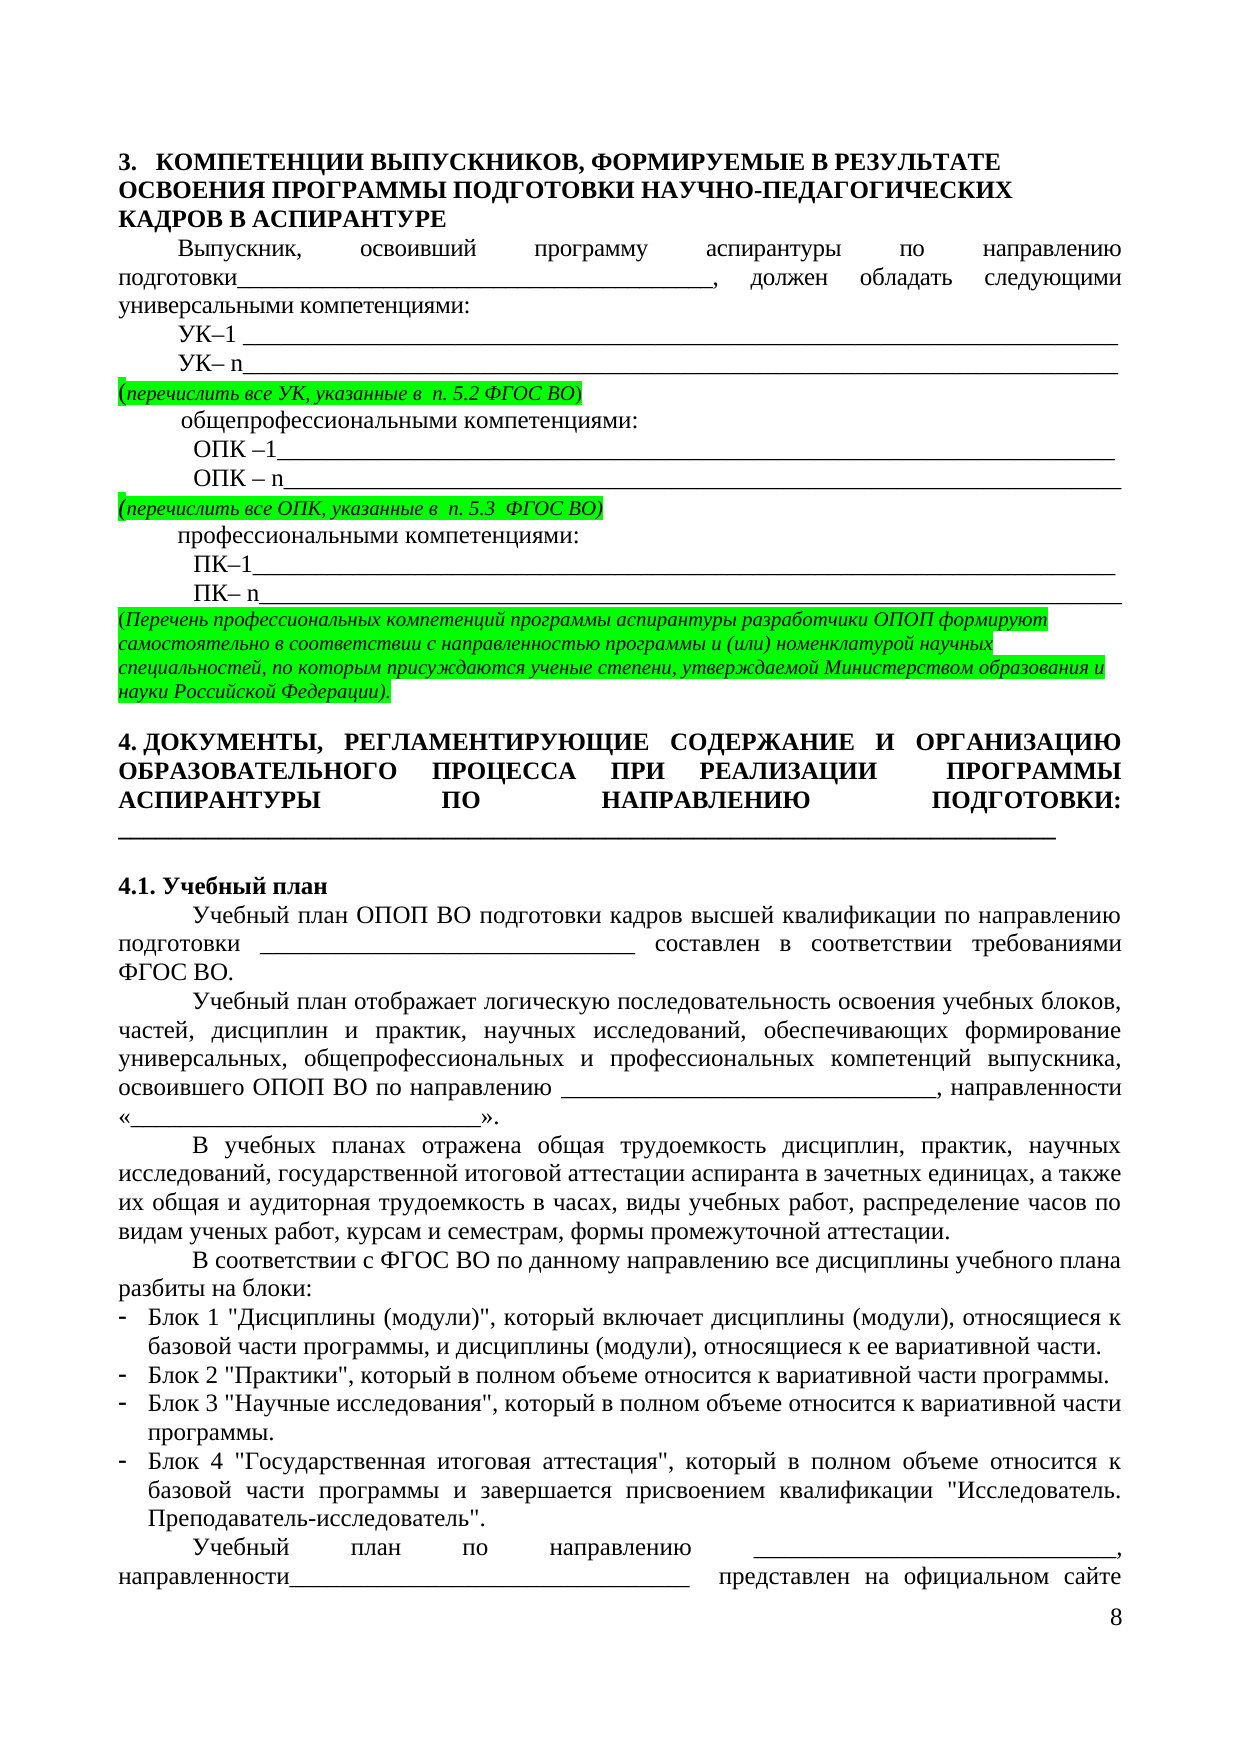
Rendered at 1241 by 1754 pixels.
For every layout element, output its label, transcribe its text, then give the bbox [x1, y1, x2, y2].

text (перечислить все ОПК, указанные в п. 5.3 ФГОС ВО) [126, 492, 1122, 521]
text 4.1. Учебный план [118, 871, 1122, 900]
text общепрофессиональными компетенциями: [118, 406, 1122, 434]
text 3. КОМПЕТЕНЦИИ ВЫПУСКНИКОВ, ФОРМИРУЕМЫЕ В РЕЗУЛЬТАТЕ ОСВОЕНИЯ ПРОГРАММЫ ПОДГОТОВКИ НАУЧНО-ПЕДАГОГИЧЕСКИХ КАДРОВ В АСПИРАНТУРЕ [118, 147, 1122, 233]
text УК–1 ______________________________________________________________________ [118, 319, 1122, 348]
text Учебный план отображает логическую последовательность освоения учебных блоков, частей, дисциплин и практик, научных исследований, обеспечивающих формирование универсальных, общепрофессиональных и профессиональных компетенций выпускника, освоившего ОПОП ВО по направлению ______________________________, направленности «____________________________». [118, 986, 1122, 1130]
list Блок 4 "Государственная итоговая аттестация", который в полном объеме относится к базовой части программы и завершается присвоением квалификации "Исследователь. Преподаватель-исследователь". [118, 1446, 1122, 1532]
list Блок 2 "Практики", который в полном объеме относится к вариативной части программы. [118, 1360, 1122, 1388]
text (Перечень профессиональных компетенций программы аспирантуры разработчики ОПОП формируют самостоятельно в соответствии с направленностью программы и (или) номенклатурой научных специальностей, по которым присуждаются ученые степени, утверждаемой Министерством образования и науки Российской Федерации). [391, 607, 1122, 703]
text ПК– n_____________________________________________________________________ [118, 578, 1122, 607]
text ОПК – n___________________________________________________________________ [118, 463, 1122, 492]
list Блок 3 "Научные исследования", который в полном объеме относится к вариативной части программы. [118, 1388, 1122, 1446]
text профессиональными компетенциями: [118, 521, 1122, 549]
text УК– n______________________________________________________________________ [118, 348, 1122, 377]
text В соответствии с ФГОС ВО по данному направлению все дисциплины учебного плана разбиты на блоки: [118, 1245, 1122, 1302]
text ПК–1_____________________________________________________________________ [118, 549, 1122, 578]
text (перечислить все УК, указанные в п. 5.2 ФГОС ВО) [126, 377, 1122, 406]
text ОПК –1___________________________________________________________________ [118, 434, 1122, 463]
list Блок 1 "Дисциплины (модули)", который включает дисциплины (модули), относящиеся к базовой части программы, и дисциплины (модули), относящиеся к ее вариативной части. [118, 1302, 1122, 1360]
text Учебный план ОПОП ВО подготовки кадров высшей квалификации по направлению подготовки ______________________________ составлен в соответствии требованиями ФГОС ВО. [118, 900, 1122, 986]
text 4. ДОКУМЕНТЫ, РЕГЛАМЕНТИРУЮЩИЕ СОДЕРЖАНИЕ И ОРГАНИЗАЦИЮ ОБРАЗОВАТЕЛЬНОГО ПРОЦЕССА ПРИ РЕАЛИЗАЦИИ ПРОГРАММЫ АСПИРАНТУРЫ ПО НАПРАВЛЕНИЮ ПОДГОТОВКИ: ___________________________________________________________________________ [118, 727, 1122, 842]
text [118, 1532, 1122, 1590]
text Выпускник, освоивший программу аспирантуры по направлению подготовки_______________________________________, должен обладать следующими универсальными компетенциями: [118, 233, 1122, 319]
text В учебных планах отражена общая трудоемкость дисциплин, практик, научных исследований, государственной итоговой аттестации аспиранта в зачетных единицах, а также их общая и аудиторная трудоемкость в часах, виды учебных работ, распределение часов по видам ученых работ, курсам и семестрам, формы промежуточной аттестации. [118, 1130, 1122, 1245]
